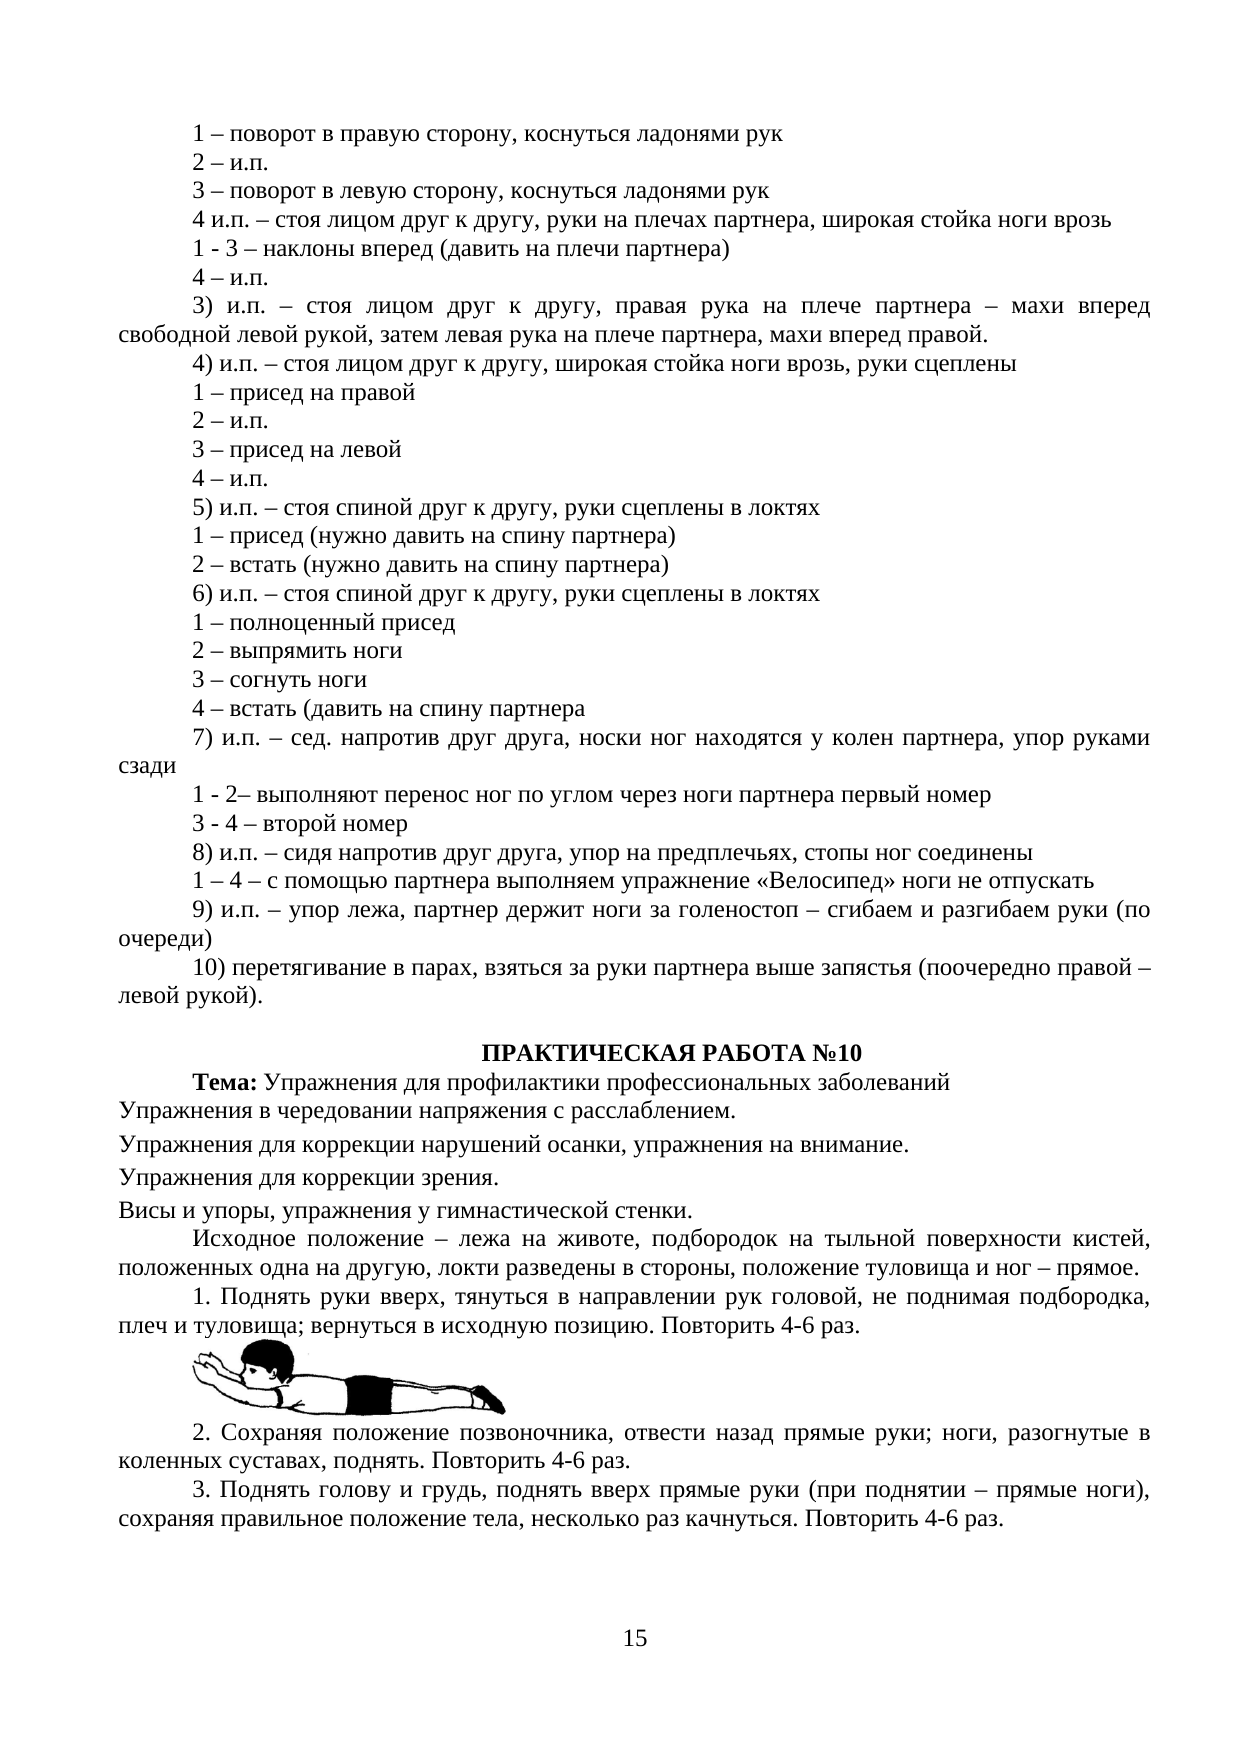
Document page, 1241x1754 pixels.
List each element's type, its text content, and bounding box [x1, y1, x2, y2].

text ПРАКТИЧЕСКАЯ РАБОТА №10 [118, 1038, 1152, 1067]
text 1 - 3 – наклоны вперед (давить на плечи партнера) [118, 233, 1152, 262]
text 3. Поднять голову и грудь, поднять вверх прямые руки (при поднятии – прямые ноги), сохраняя правильное положение тела, несколько раз качнуться. Повторить 4-6 раз. [118, 1474, 1152, 1532]
text 4 – и.п. [118, 262, 1152, 291]
text Висы и упоры, упражнения у гимнастической стенки. [118, 1195, 1152, 1223]
text 4 и.п. – стоя лицом друг к другу, руки на плечах партнера, широкая стойка ноги врозь [118, 204, 1152, 233]
text 8) и.п. – сидя напротив друг друга, упор на предплечьях, стопы ног соединены [118, 837, 1152, 866]
text 1 - 2– выполняют перенос ног по углом через ноги партнера первый номер [118, 779, 1152, 808]
text 4 – и.п. [118, 463, 1152, 492]
text 6) и.п. – стоя спиной друг к другу, руки сцеплены в локтях [118, 578, 1152, 607]
text 1 – присед на правой [118, 377, 1152, 406]
text 10) перетягивание в парах, взяться за руки партнера выше запястья (поочередно правой – левой рукой). [118, 952, 1152, 1009]
text 1 – 4 – с помощью партнера выполняем упражнение «Велосипед» ноги не отпускать [118, 866, 1152, 894]
text 2. Сохраняя положение позвоночника, отвести назад прямые руки; ноги, разогнутые в коленных суставах, поднять. Повторить 4-6 раз. [118, 1417, 1152, 1474]
text 2 – выпрямить ноги [118, 636, 1152, 664]
picture [192, 1338, 507, 1417]
text 2 – и.п. [118, 147, 1152, 176]
text 1 – поворот в правую сторону, коснуться ладонями рук [118, 118, 1152, 147]
text 1 – полноценный присед [118, 607, 1152, 636]
text Тема: Упражнения для профилактики профессиональных заболеваний [118, 1067, 1152, 1096]
text Упражнения для коррекции нарушений осанки, упражнения на внимание. [118, 1129, 1152, 1157]
text 3 – присед на левой [118, 434, 1152, 463]
text Исходное положение – лежа на животе, подбородок на тыльной поверхности кистей, положенных одна на другую, локти разведены в стороны, положение туловища и ног – прямое. [118, 1223, 1152, 1281]
text Упражнения в чередовании напряжения с расслаблением. [118, 1096, 1152, 1124]
text 3 – согнуть ноги [118, 664, 1152, 693]
text 1 – присед (нужно давить на спину партнера) [118, 521, 1152, 549]
text 3) и.п. – стоя лицом друг к другу, правая рука на плече партнера – махи вперед свободной левой рукой, затем левая рука на плече партнера, махи вперед правой. [118, 291, 1152, 348]
text 4 – встать (давить на спину партнера [118, 693, 1152, 722]
text Упражнения для коррекции зрения. [118, 1162, 1152, 1190]
text 1. Поднять руки вверх, тянуться в направлении рук головой, не поднимая подбородка, плеч и туловища; вернуться в исходную позицию. Повторить 4-6 раз. [118, 1281, 1152, 1338]
text 4) и.п. – стоя лицом друг к другу, широкая стойка ноги врозь, руки сцеплены [118, 348, 1152, 377]
text 2 – встать (нужно давить на спину партнера) [118, 549, 1152, 578]
text 7) и.п. – сед. напротив друг друга, носки ног находятся у колен партнера, упор руками сзади [118, 722, 1152, 779]
text 5) и.п. – стоя спиной друг к другу, руки сцеплены в локтях [118, 492, 1152, 521]
text 3 - 4 – второй номер [118, 808, 1152, 837]
text 2 – и.п. [118, 406, 1152, 434]
text 9) и.п. – упор лежа, партнер держит ноги за голеностоп – сгибаем и разгибаем руки (по очереди) [118, 894, 1152, 952]
text 3 – поворот в левую сторону, коснуться ладонями рук [118, 176, 1152, 204]
